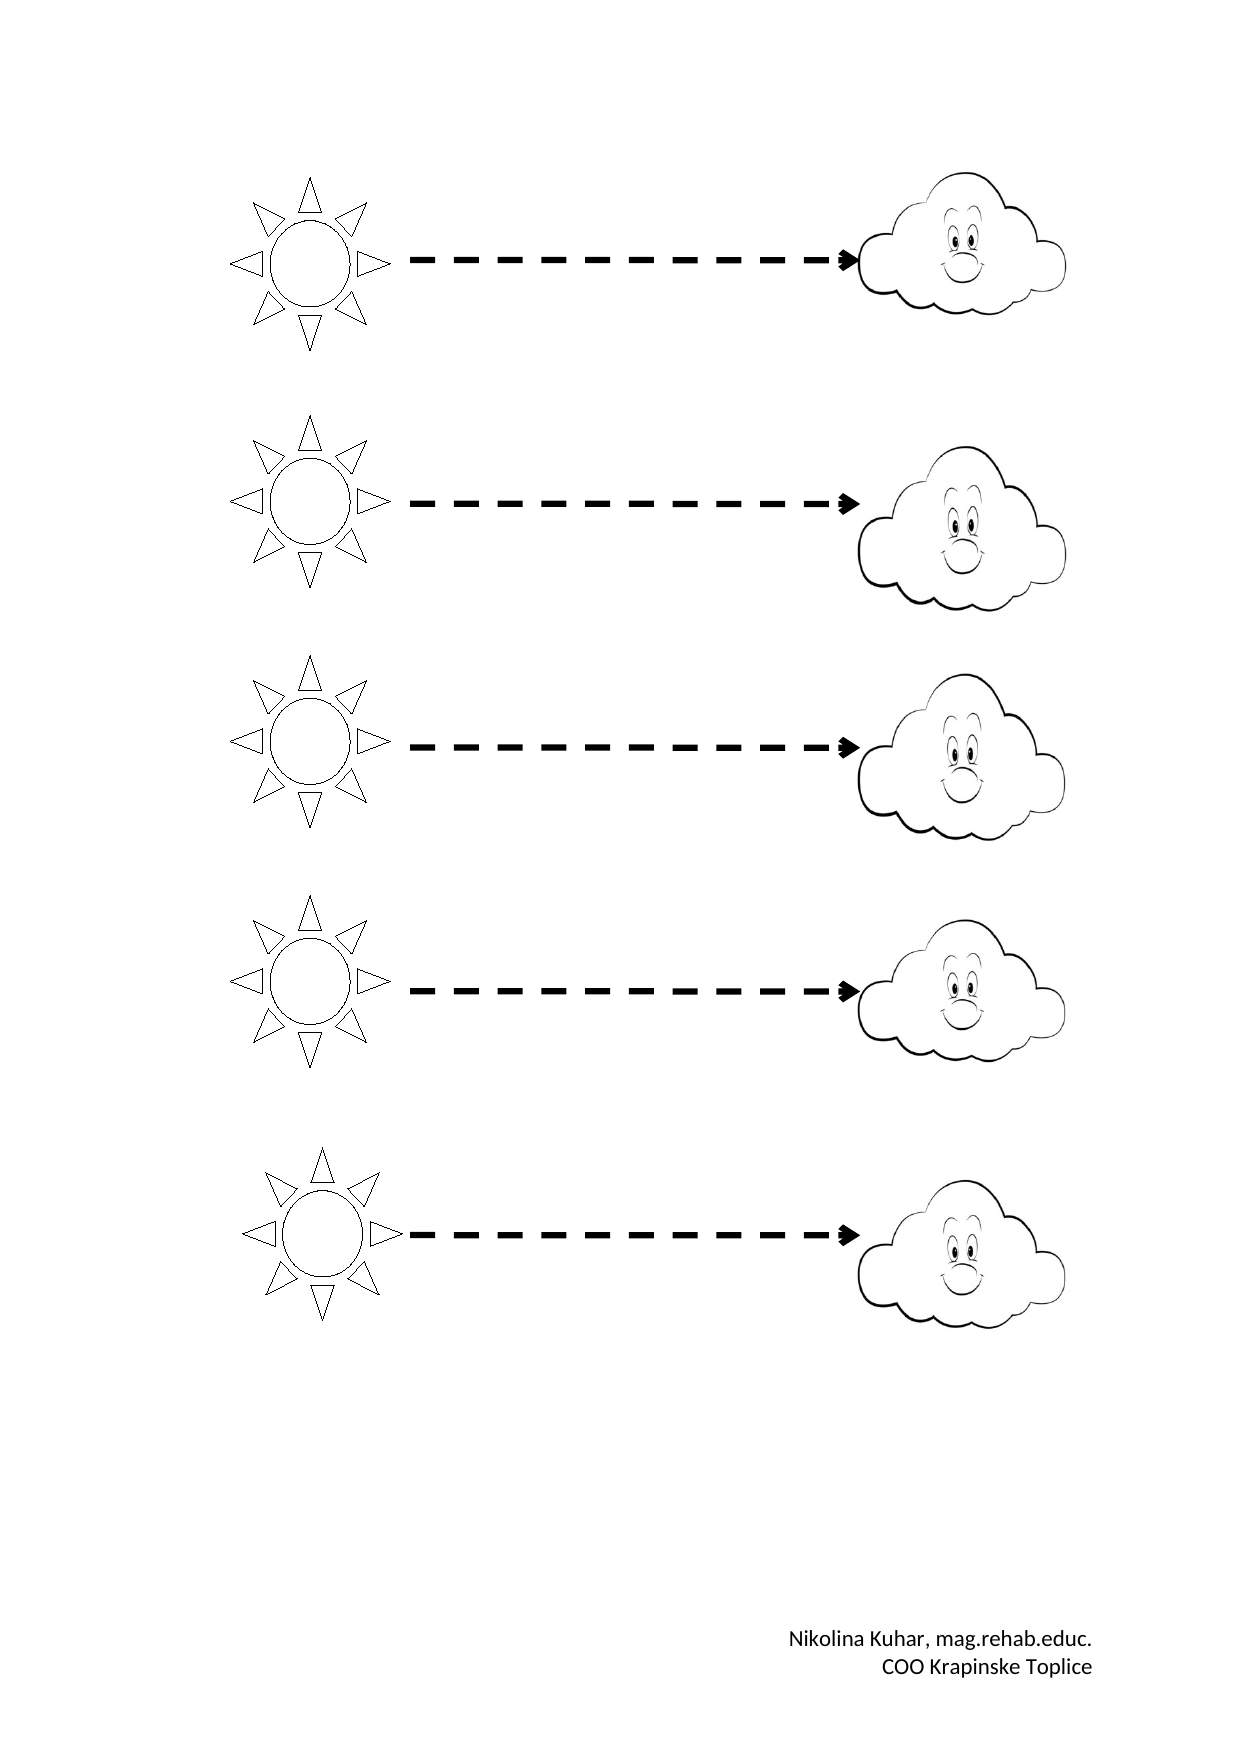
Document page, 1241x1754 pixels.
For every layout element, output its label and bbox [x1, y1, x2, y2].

picture [845, 1154, 1079, 1388]
picture [845, 645, 1079, 860]
picture [845, 147, 1080, 410]
picture [845, 896, 1079, 1119]
picture [845, 417, 1080, 642]
